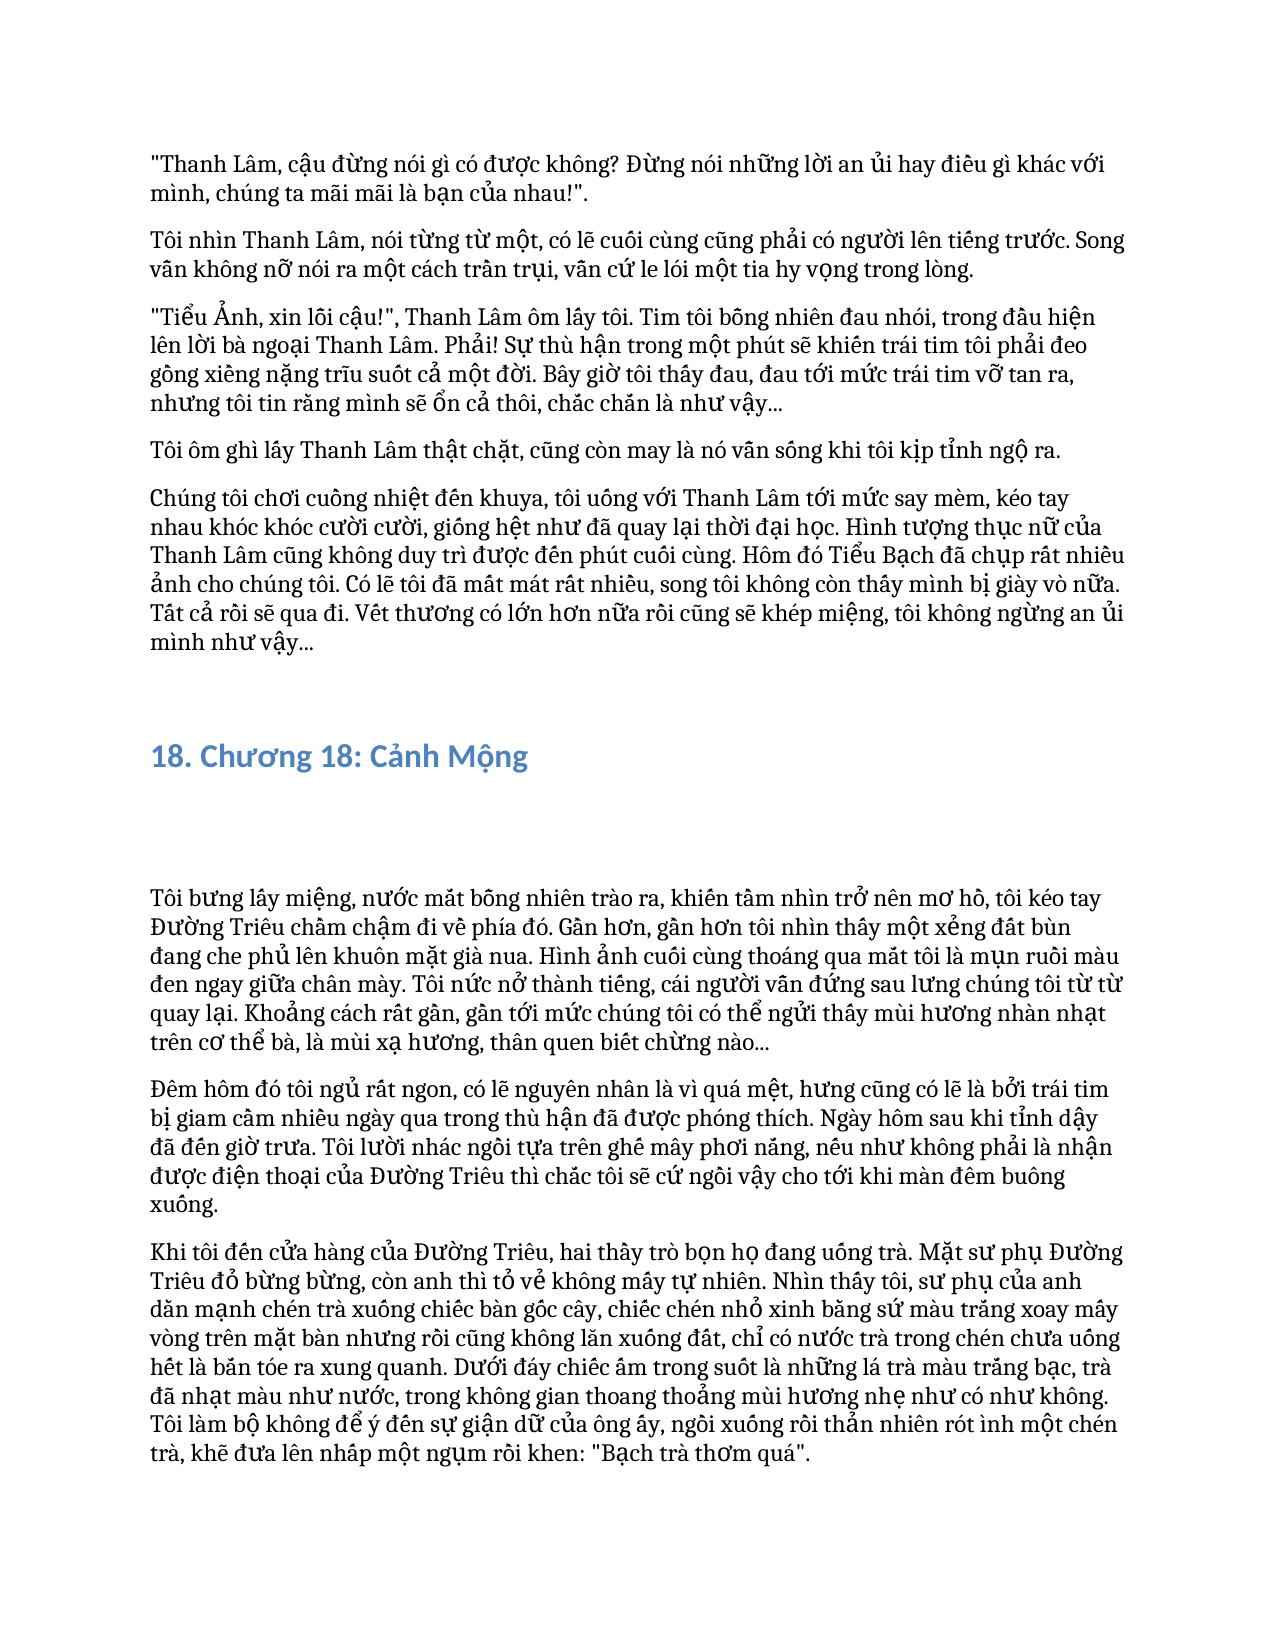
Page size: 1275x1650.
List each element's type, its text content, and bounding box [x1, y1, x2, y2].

text "Tiểu Ảnh, xin lỗi cậu!", Thanh Lâm ôm lấy tôi. Tim tôi bỗng nhiên đau nhói, trong đầu hiện lên lời bà ngoại Thanh Lâm. Phải! Sự thù hận trong một phút sẽ khiến trái tim tôi phải đeo gồng xiềng nặng trĩu suốt cả một đời. Bây giờ tôi thấy đau, đau tới mức trái tim vỡ tan ra, nhưng tôi tin rằng mình sẽ ổn cả thôi, chắc chắn là như vậy... [150, 302, 1125, 417]
text Chúng tôi chơi cuồng nhiệt đến khuya, tôi uống với Thanh Lâm tới mức say mèm, kéo tay nhau khóc khóc cười cười, giống hệt như đã quay lại thời đại học. Hình tượng thục nữ của Thanh Lâm cũng không duy trì được đến phút cuối cùng. Hôm đó Tiểu Bạch đã chụp rất nhiều ảnh cho chúng tôi. Có lẽ tôi đã mất mát rất nhiều, song tôi không còn thấy mình bị giày vò nữa. Tất cả rồi sẽ qua đi. Vết thương có lớn hơn nữa rồi cũng sẽ khép miệng, tôi không ngừng an ủi mình như vậy... [150, 484, 1125, 714]
text Đêm hôm đó tôi ngủ rất ngon, có lẽ nguyên nhân là vì quá mệt, hưng cũng có lẽ là bởi trái tim bị giam cầm nhiều ngày qua trong thù hận đã được phóng thích. Ngày hôm sau khi tỉnh dậy đã đến giờ trưa. Tôi lười nhác ngồi tựa trên ghế mây phơi nắng, nếu như không phải là nhận được điện thoại của Đường Triêu thì chắc tôi sẽ cứ ngồi vậy cho tới khi màn đêm buông xuống. [150, 1075, 1125, 1219]
text Tôi ôm ghì lấy Thanh Lâm thật chặt, cũng còn may là nó vẫn sống khi tôi kịp tỉnh ngộ ra. [150, 436, 1125, 465]
text Tôi bưng lấy miệng, nước mắt bỗng nhiên trào ra, khiến tầm nhìn trở nên mơ hồ, tôi kéo tay Đường Triêu chầm chậm đi về phía đó. Gần hơn, gần hơn tôi nhìn thấy một xẻng đất bùn đang che phủ lên khuôn mặt già nua. Hình ảnh cuối cùng thoáng qua mắt tôi là mụn ruồi màu đen ngay giữa chân mày. Tôi nức nở thành tiếng, cái người vẫn đứng sau lưng chúng tôi từ từ quay lại. Khoảng cách rất gần, gần tới mức chúng tôi có thể ngửi thấy mùi hương nhàn nhạt trên cơ thể bà, là mùi xạ hương, thân quen biết chừng nào... [150, 884, 1125, 1057]
text "Thanh Lâm, cậu đừng nói gì có được không? Đừng nói những lời an ủi hay điều gì khác với mình, chúng ta mãi mãi là bạn của nhau!". [150, 150, 1125, 207]
text Tôi nhìn Thanh Lâm, nói từng từ một, có lẽ cuối cùng cũng phải có người lên tiếng trước. Song vẫn không nỡ nói ra một cách trần trụi, vẫn cứ le lói một tia hy vọng trong lòng. [150, 226, 1125, 284]
subtitle 18. Chương 18: Cảnh Mộng [150, 734, 1125, 775]
text Khi tôi đến cửa hàng của Đường Triêu, hai thầy trò bọn họ đang uống trà. Mặt sư phụ Đường Triêu đỏ bừng bừng, còn anh thì tỏ vẻ không mấy tự nhiên. Nhìn thấy tôi, sư phụ của anh dằn mạnh chén trà xuống chiếc bàn gốc cây, chiếc chén nhỏ xinh bằng sứ màu trắng xoay mấy vòng trên mặt bàn nhưng rồi cũng không lăn xuống đất, chỉ có nước trà trong chén chưa uống hết là bắn tóe ra xung quanh. Dưới đáy chiếc ấm trong suốt là những lá trà màu trắng bạc, trà đã nhạt màu như nước, trong không gian thoang thoảng mùi hương nhẹ như có như không. Tôi làm bộ không để ý đến sự giận dữ của ông ấy, ngồi xuống rồi thản nhiên rót ình một chén trà, khẽ đưa lên nhấp một ngụm rồi khen: "Bạch trà thơm quá". [150, 1238, 1125, 1468]
